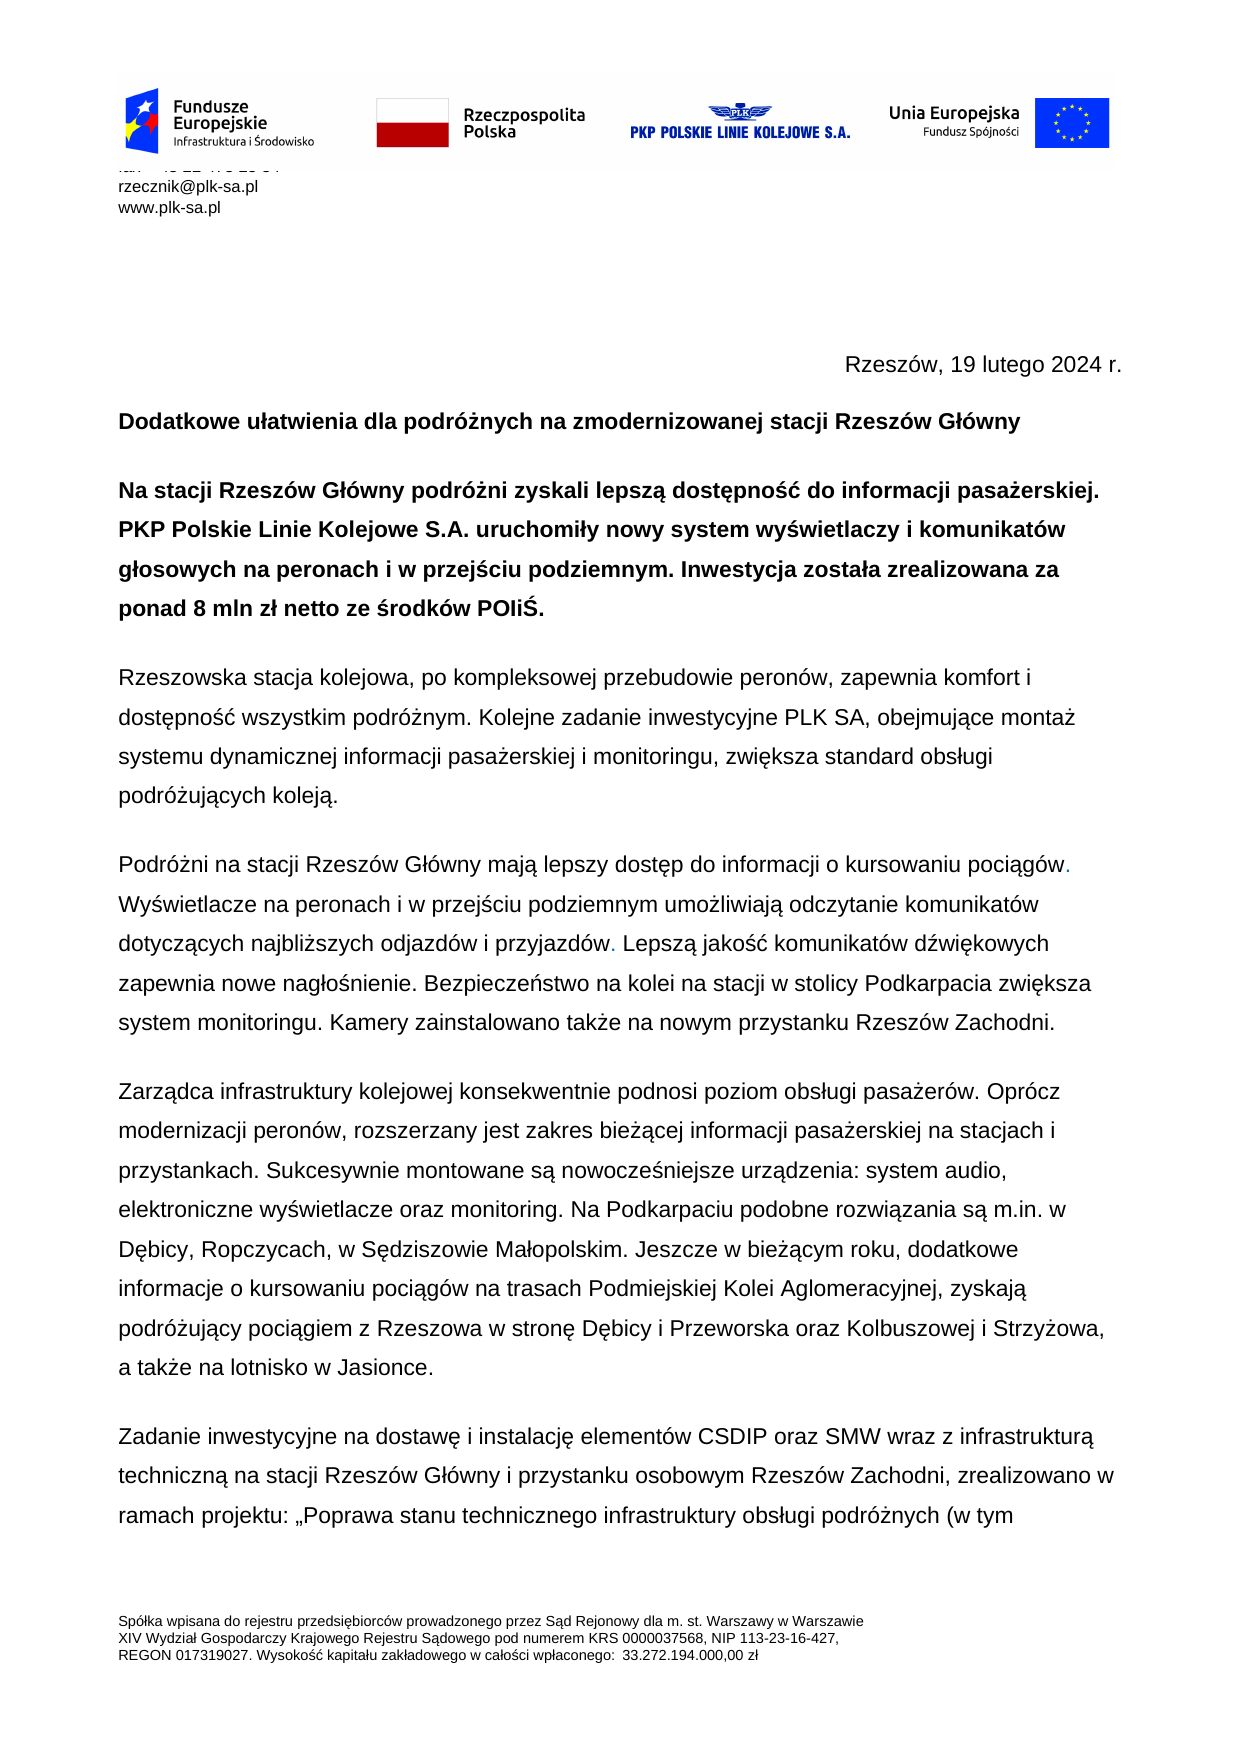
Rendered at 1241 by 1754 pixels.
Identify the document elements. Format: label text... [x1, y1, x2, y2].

text Zarządca infrastruktury kolejowej konsekwentnie podnosi poziom obsługi pasażerów. Oprócz modernizacji peronów, rozszerzany jest zakres bieżącej informacji pasażerskiej na stacjach i przystankach. Sukcesywnie montowane są nowocześniejsze urządzenia: system audio, elektroniczne wyświetlacze oraz monitoring. Na Podkarpaciu podobne rozwiązania są m.in. w Dębicy, Ropczycach, w Sędziszowie Małopolskim. Jeszcze w bieżącym roku, dodatkowe informacje o kursowaniu pociągów na trasach Podmiejskiej Kolei Aglomeracyjnej, zyskają podróżujący pociągiem z Rzeszowa w stronę Dębicy i Przeworska oraz Kolbuszowej i Strzyżowa, a także na lotnisko w Jasionce. [118, 1078, 1122, 1380]
text Podróżni na stacji Rzeszów Główny mają lepszy dostęp do informacji o kursowaniu pociągów. Wyświetlacze na peronach i w przejściu podziemnym umożliwiają odczytanie komunikatów dotyczących najbliższych odjazdów i przyjazdów. Lepszą jakość komunikatów dźwiękowych zapewnia nowe nagłośnienie. Bezpieczeństwo na kolei na stacji w stolicy Podkarpacia zwiększa system monitoringu. Kamery zainstalowano także na nowym przystanku Rzeszów Zachodni. [118, 851, 1122, 1035]
text Na stacji Rzeszów Główny podróżni zyskali lepszą dostępność do informacji pasażerskiej. PKP Polskie Linie Kolejowe S.A. uruchomiły nowy system wyświetlaczy i komunikatów głosowych na peronach i w przejściu podziemnym. Inwestycja została zrealizowana za ponad 8 mln zł netto ze środków POIiŚ. [118, 477, 1122, 622]
picture [118, 73, 1118, 171]
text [118, 1423, 1122, 1528]
text Rzeszowska stacja kolejowa, po kompleksowej przebudowie peronów, zapewnia komfort i dostępność wszystkim podróżnym. Kolejne zadanie inwestycyjne PLK SA, obejmujące montaż systemu dynamicznej informacji pasażerskiej i monitoringu, zwiększa standard obsługi podróżujących koleją. [118, 664, 1122, 809]
subtitle Dodatkowe ułatwienia dla podróżnych na zmodernizowanej stacji Rzeszów Główny [118, 408, 1122, 435]
text Rzeszów, 19 lutego 2024 r. [118, 351, 1122, 377]
